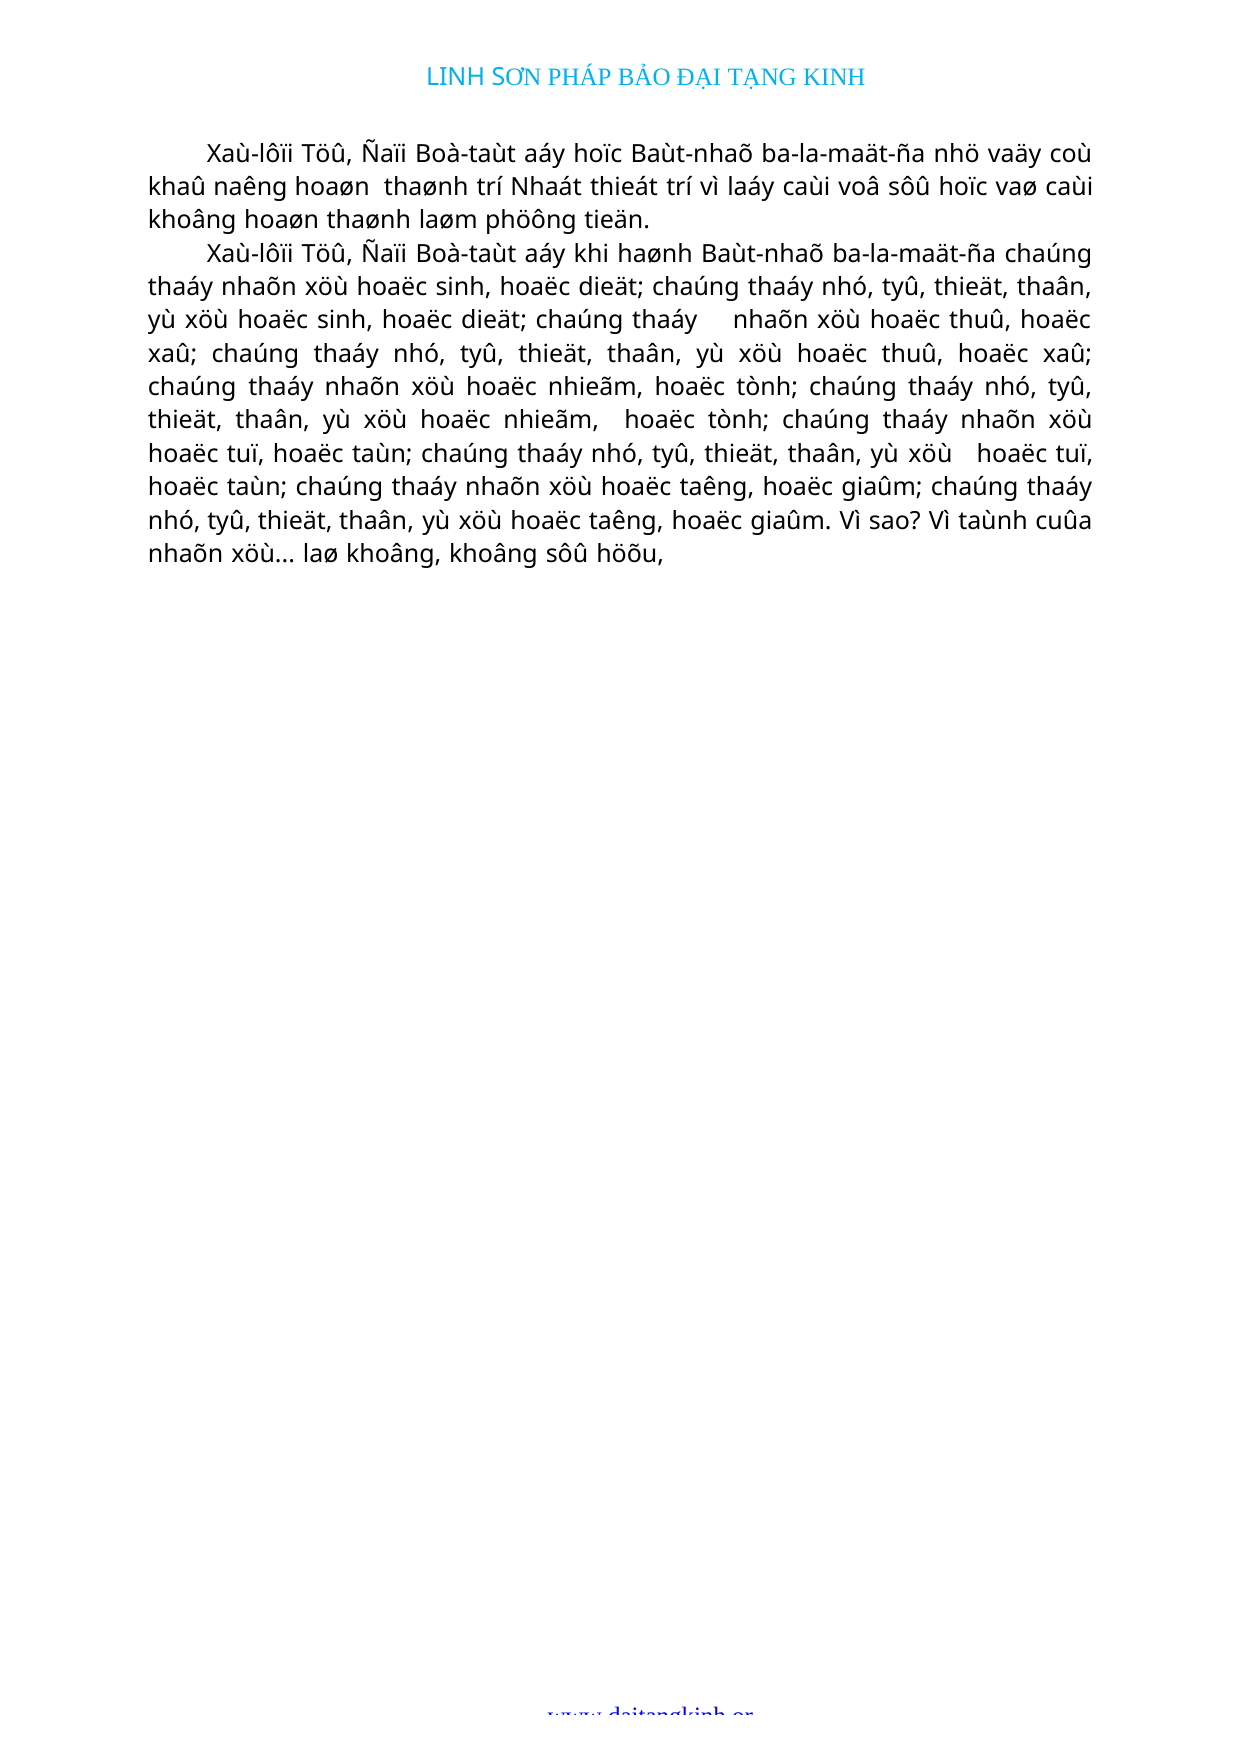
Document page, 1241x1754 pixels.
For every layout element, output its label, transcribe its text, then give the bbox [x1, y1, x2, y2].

text Xaù-lôïi Töû, Ñaïi Boà-taùt aáy hoïc Baùt-nhaõ ba-la-maät-ña nhö vaäy coù khaû naêng hoaøn thaønh trí Nhaát thieát trí vì laáy caùi voâ sôû hoïc vaø caùi khoâng hoaøn thaønh laøm phöông tieän. [148, 135, 1093, 236]
text Xaù-lôïi Töû, Ñaïi Boà-taùt aáy khi haønh Baùt-nhaõ ba-la-maät-ña chaúng thaáy nhaõn xöù hoaëc sinh, hoaëc dieät; chaúng thaáy nhó, tyû, thieät, thaân, yù xöù hoaëc sinh, hoaëc dieät; chaúng thaáy nhaõn xöù hoaëc thuû, hoaëc xaû; chaúng thaáy nhó, tyû, thieät, thaân, yù xöù hoaëc thuû, hoaëc xaû; chaúng thaáy nhaõn xöù hoaëc nhieãm, hoaëc tònh; chaúng thaáy nhó, tyû, thieät, thaân, yù xöù hoaëc nhieãm, hoaëc tònh; chaúng thaáy nhaõn xöù hoaëc tuï, hoaëc taùn; chaúng thaáy nhó, tyû, thieät, thaân, yù xöù hoaëc tuï, hoaëc taùn; chaúng thaáy nhaõn xöù hoaëc taêng, hoaëc giaûm; chaúng thaáy nhó, tyû, thieät, thaân, yù xöù hoaëc taêng, hoaëc giaûm. Vì sao? Vì taùnh cuûa nhaõn xöù... laø khoâng, khoâng sôû höõu, [148, 236, 1093, 570]
